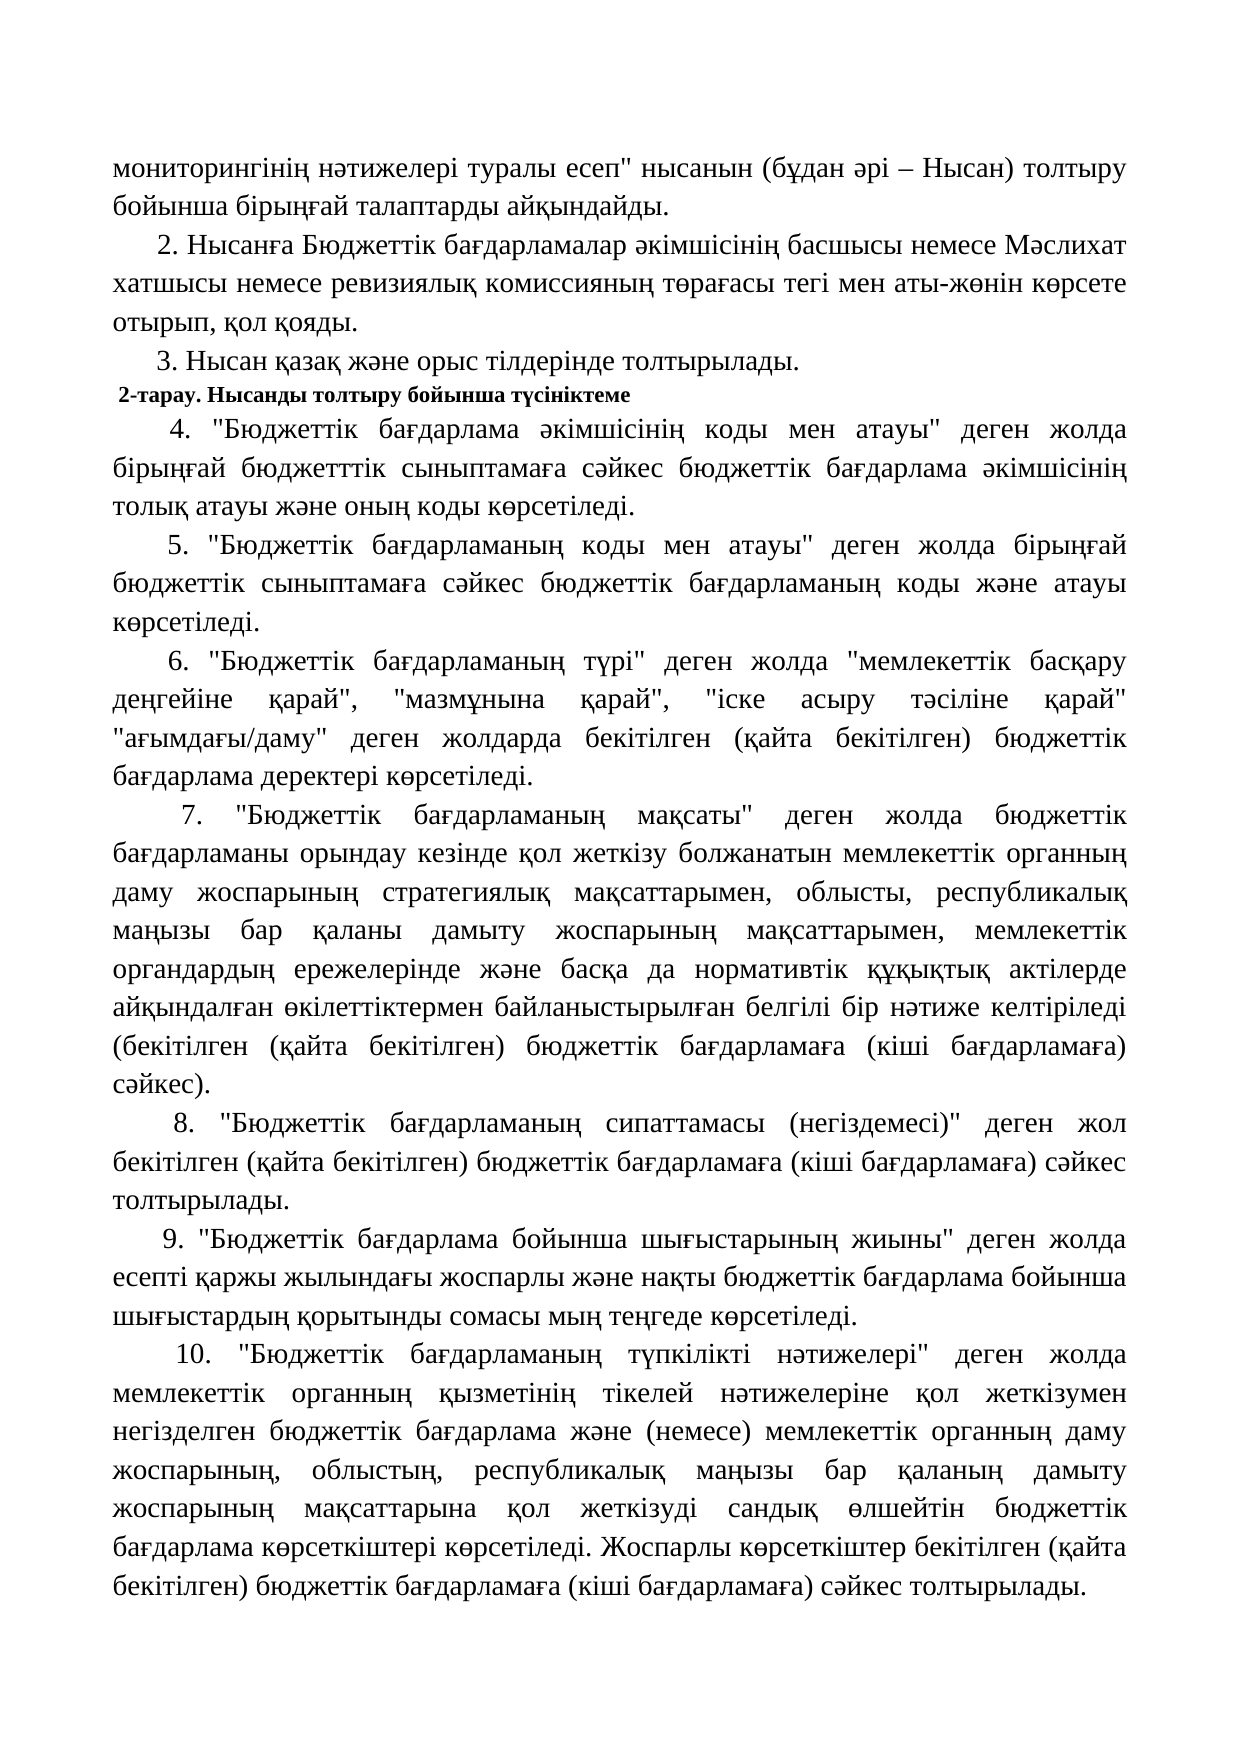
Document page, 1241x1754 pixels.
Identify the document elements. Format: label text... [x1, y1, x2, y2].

text 2-тарау. Нысанды толтыру бойынша түсініктеме [112, 381, 1128, 408]
text 10. "Бюджеттiк бағдарламаның түпкілікті нәтижелері" деген жолда мемлекеттік органның қызметінің тікелей нәтижелеріне қол жеткізумен негізделген бюджеттік бағдарлама және (немесе) мемлекеттік органның даму жоспарының, облыстың, республикалық маңызы бар қаланың дамыту жоспарының мақсаттарына қол жеткізуді сандық өлшейтін бюджеттік бағдарлама көрсеткіштері көрсетіледі. Жоспарлы көрсеткіштер бекітілген (қайта бекітілген) бюджеттік бағдарламаға (кіші бағдарламаға) сәйкес толтырылады. [112, 1336, 1128, 1601]
text 8. "Бюджеттік бағдарламаның сипаттамасы (негіздемесі)" деген жол бекітілген (қайта бекітілген) бюджеттік бағдарламаға (кіші бағдарламаға) сәйкес толтырылады. [112, 1105, 1128, 1216]
text 7. "Бюджеттiк бағдарламаның мақсаты" деген жолда бюджеттiк бағдарламаны орындау кезiнде қол жеткiзу болжанатын мемлекеттік органның даму жоспарының стратегиялық мақсаттарымен, облысты, республикалық маңызы бар қаланы дамыту жоспарының мақсаттарымен, мемлекеттік органдардың ережелерінде және басқа да нормативтік құқықтық актілерде айқындалған өкілеттіктермен байланыстырылған белгiлi бiр нәтиже келтіріледі (бекітілген (қайта бекітілген) бюджеттік бағдарламаға (кіші бағдарламаға) сәйкес). [112, 797, 1128, 1100]
text 5. "Бюджеттiк бағдарламаның коды мен атауы" деген жолда бірыңғай бюджеттік сыныптамаға сәйкес бюджеттік бағдарламаның коды және атауы көрсетіледі. [112, 527, 1128, 638]
text 3. Нысан қазақ және орыс тілдерінде толтырылады. [112, 343, 1128, 376]
text 2. Нысанға Бюджеттік бағдарламалар әкімшісінің басшысы немесе Мәслихат хатшысы немесе ревизиялық комиссияның төрағасы тегі мен аты-жөнін көрсете отырып, қол қояды. [112, 227, 1128, 338]
text 6. "Бюджеттiк бағдарламаның түрi" деген жолда "мемлекеттiк басқару деңгейiне қарай", "мазмұнына қарай", "iске асыру тәсiлiне қарай" "ағымдағы/даму" деген жолдарда бекітілген (қайта бекітілген) бюджеттік бағдарлама деректері көрсетіледі. [112, 643, 1128, 792]
text 4. "Бюджеттiк бағдарлама әкiмшiсiнiң коды мен атауы" деген жолда бірыңғай бюджетттік сыныптамаға сәйкес бюджеттiк бағдарлама әкiмшiсiнiң толық атауы және оның коды көрсетіледі. [112, 411, 1128, 522]
text 9. "Бюджеттік бағдарлама бойынша шығыстарының жиыны" деген жолда есепті қаржы жылындағы жоспарлы және нақты бюджеттік бағдарлама бойынша шығыстардың қорытынды сомасы мың теңгеде көрсетіледі. [112, 1221, 1128, 1331]
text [112, 150, 1128, 222]
